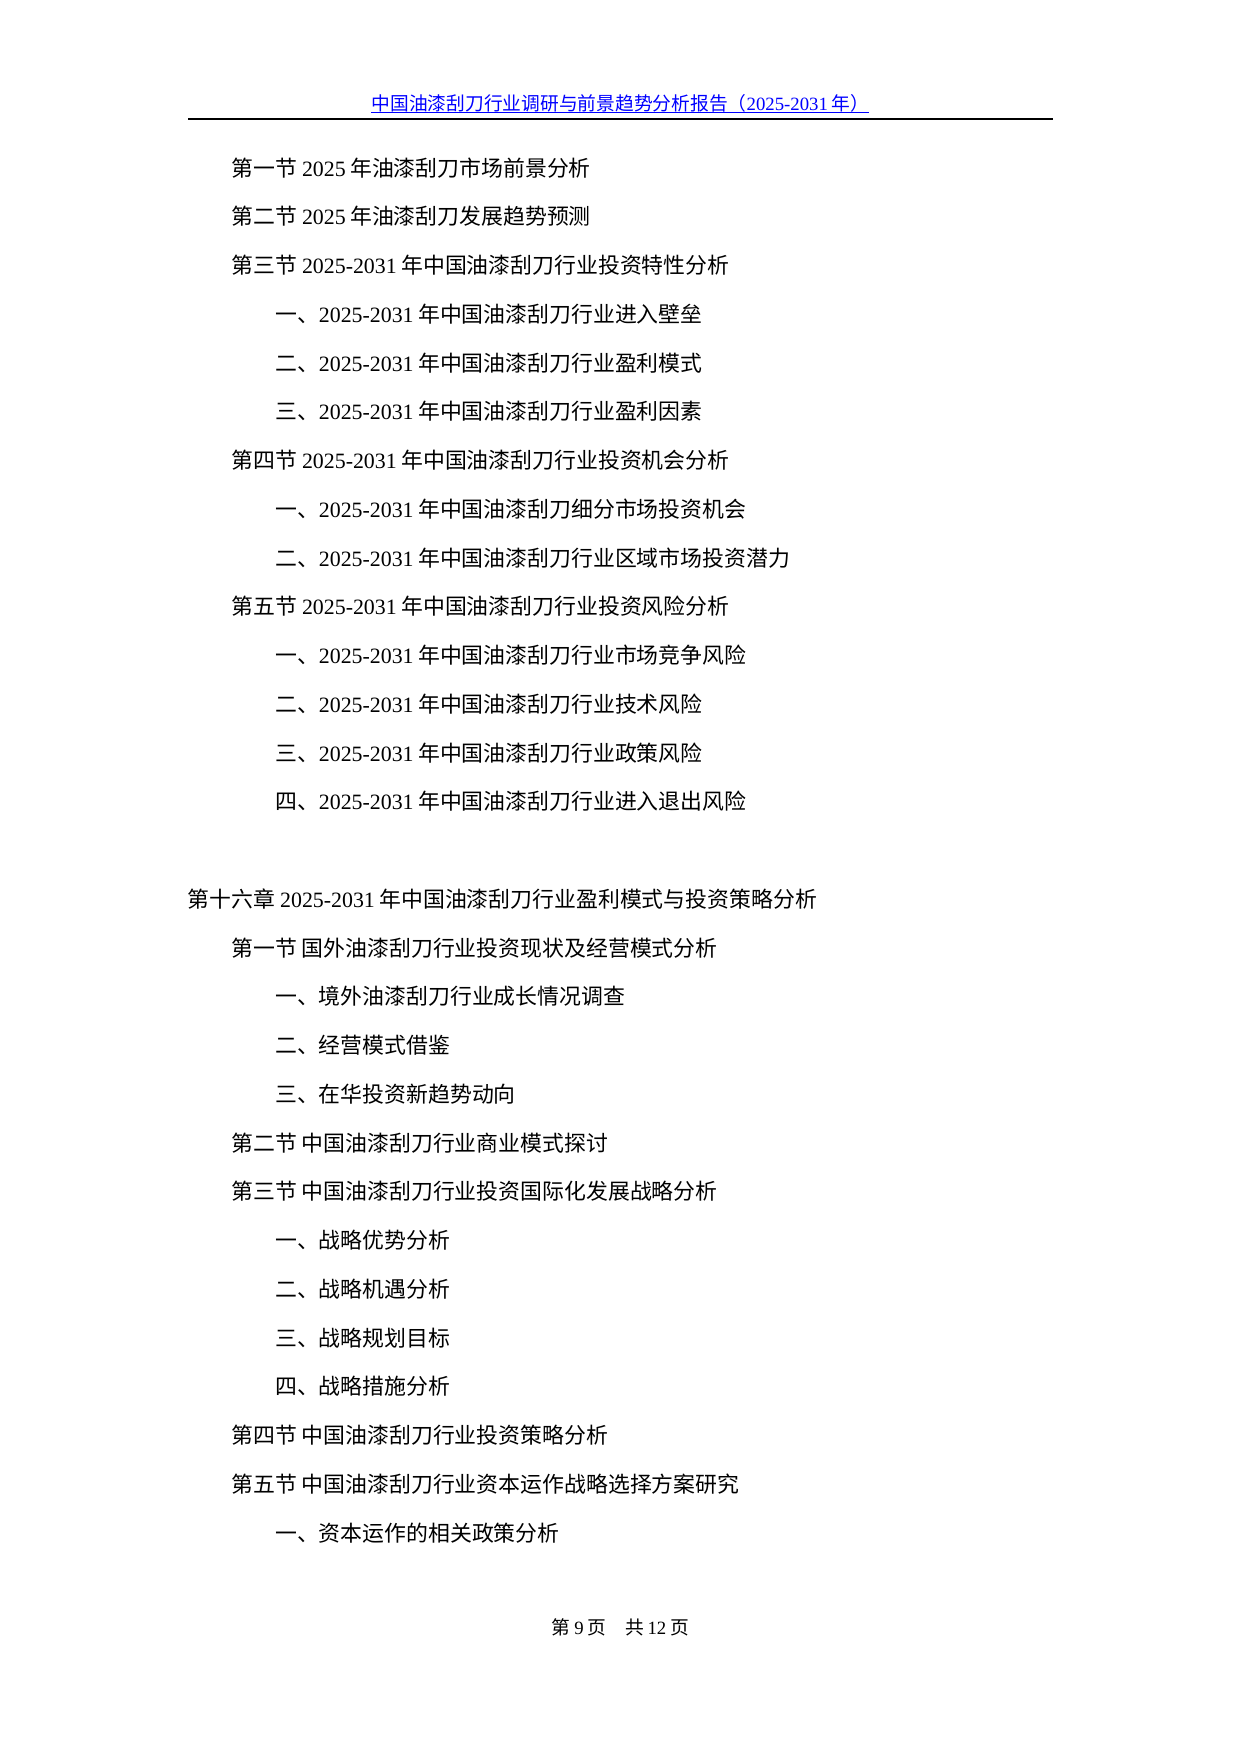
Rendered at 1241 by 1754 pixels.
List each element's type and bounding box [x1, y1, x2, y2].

text [187, 150, 1053, 1548]
